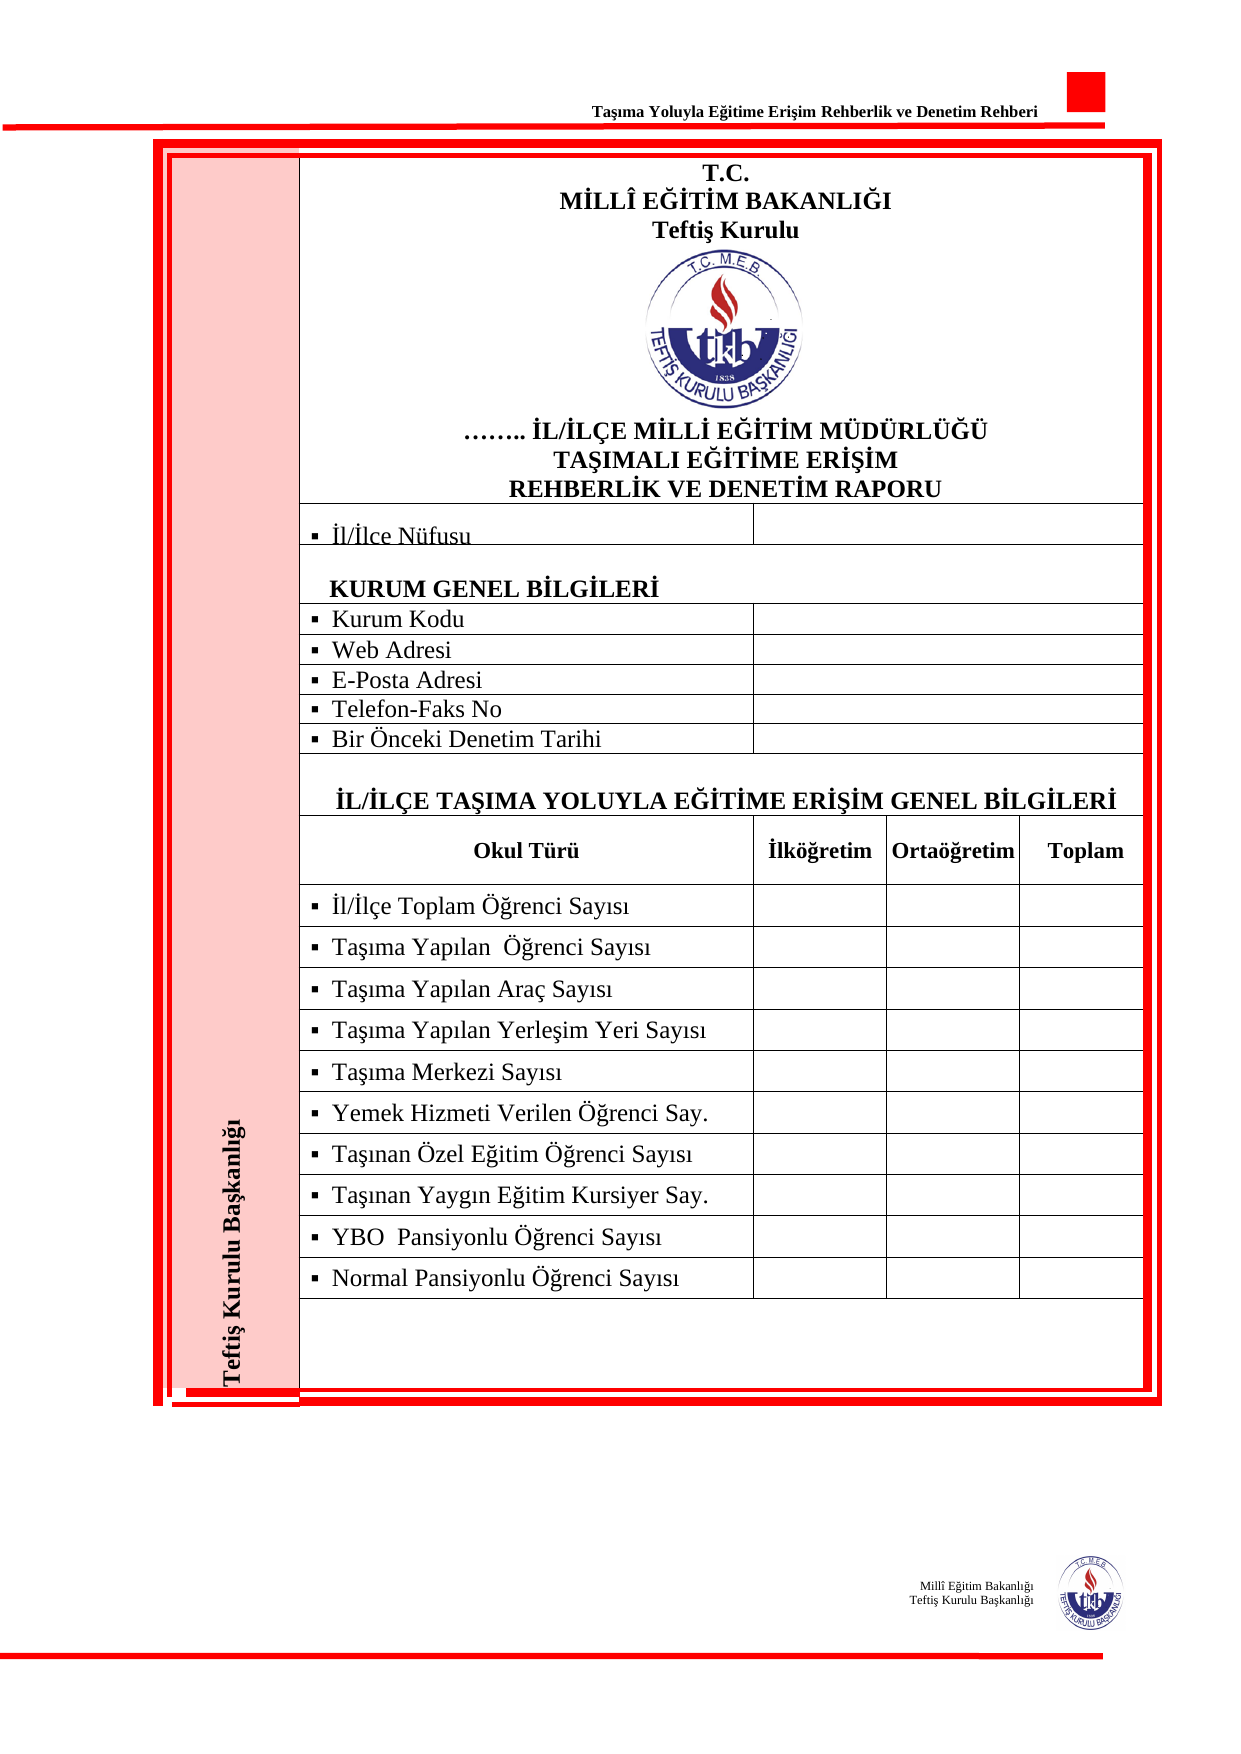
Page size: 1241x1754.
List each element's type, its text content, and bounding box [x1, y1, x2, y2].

table_cell ▪ Taşınan Özel Eğitim Öğrenci Sayısı [300, 1134, 753, 1174]
table_cell [1020, 1010, 1143, 1050]
table_cell [754, 695, 1143, 723]
table_cell [754, 635, 1143, 664]
table_cell [1020, 1092, 1143, 1132]
table_cell [754, 1010, 886, 1050]
table_cell [1020, 1134, 1143, 1174]
table_cell [754, 665, 1143, 693]
table_cell Ortaöğretim [887, 816, 1019, 884]
table_cell ▪ Telefon-Faks No [300, 695, 753, 723]
table_cell [1020, 1175, 1143, 1215]
table_cell [1020, 1216, 1143, 1257]
table_cell [887, 1134, 1019, 1174]
table_cell [754, 1051, 886, 1091]
table_header T.C. MİLLÎ EĞİTİM BAKANLIĞI Teftiş Kurulu …….. İL/İLÇE MİLLİ EĞİTİM MÜDÜRLÜĞÜ TAŞIMALI EĞİTİME ERİŞİM REHBERLİK VE DENETİM RAPORU [300, 158, 1143, 503]
table_cell ▪ YBO Pansiyonlu Öğrenci Sayısı [300, 1216, 753, 1257]
table_cell Okul Türü [300, 816, 753, 884]
table_cell ▪ Taşıma Yapılan Yerleşim Yeri Sayısı [300, 1010, 753, 1050]
table_cell [1020, 885, 1143, 926]
table_cell ▪ E-Posta Adresi [300, 665, 753, 693]
table_cell [1020, 927, 1143, 967]
table_cell [754, 504, 1143, 544]
table_cell KURUM GENEL BİLGİLERİ [300, 545, 1143, 602]
table_cell ▪ Normal Pansiyonlu Öğrenci Sayısı [300, 1258, 753, 1298]
table_cell [754, 1092, 886, 1132]
table_cell [754, 724, 1143, 753]
table_cell [754, 1134, 886, 1174]
table_cell [754, 968, 886, 1008]
table_cell Toplam [1020, 816, 1143, 884]
table_cell [887, 1175, 1019, 1215]
table_cell [887, 1216, 1019, 1257]
table_cell [887, 885, 1019, 926]
table_cell [754, 1258, 886, 1298]
table_cell ▪ Taşıma Yapılan Öğrenci Sayısı [300, 927, 753, 967]
table_cell ▪ İl/İlçe Nüfusu [300, 504, 753, 544]
table_cell [1020, 1258, 1143, 1298]
table_cell [754, 1216, 886, 1257]
table_cell [887, 1010, 1019, 1050]
table_cell ▪ Web Adresi [300, 635, 753, 664]
table_cell [300, 1299, 1143, 1388]
table_cell [1020, 1051, 1143, 1091]
table_cell [887, 1051, 1019, 1091]
table_cell ▪ Taşınan Yaygın Eğitim Kursiyer Say. [300, 1175, 753, 1215]
table_cell İL/İLÇE TAŞIMA YOLUYLA EĞİTİME ERİŞİM GENEL BİLGİLERİ [300, 754, 1143, 815]
table_cell [754, 927, 886, 967]
picture [1056, 1555, 1126, 1631]
table_cell [1020, 968, 1143, 1008]
table_cell ▪ Taşıma Merkezi Sayısı [300, 1051, 753, 1091]
table_cell [887, 927, 1019, 967]
table_cell [887, 1258, 1019, 1298]
picture [644, 249, 804, 409]
table_header Teftiş Kurulu Başkanlığı [163, 148, 299, 1388]
table_cell [754, 885, 886, 926]
table_cell ▪ Kurum Kodu [300, 604, 753, 634]
table_cell ▪ İl/İlçe Toplam Öğrenci Sayısı [300, 885, 753, 926]
table_cell ▪ Bir Önceki Denetim Tarihi [300, 724, 753, 753]
table_cell [887, 968, 1019, 1008]
table_cell ▪ Taşıma Yapılan Araç Sayısı [300, 968, 753, 1008]
table_cell [754, 1175, 886, 1215]
table_cell [887, 1092, 1019, 1132]
table_cell İlköğretim [754, 816, 886, 884]
table_cell ▪ Yemek Hizmeti Verilen Öğrenci Say. [300, 1092, 753, 1132]
table_cell [754, 604, 1143, 634]
